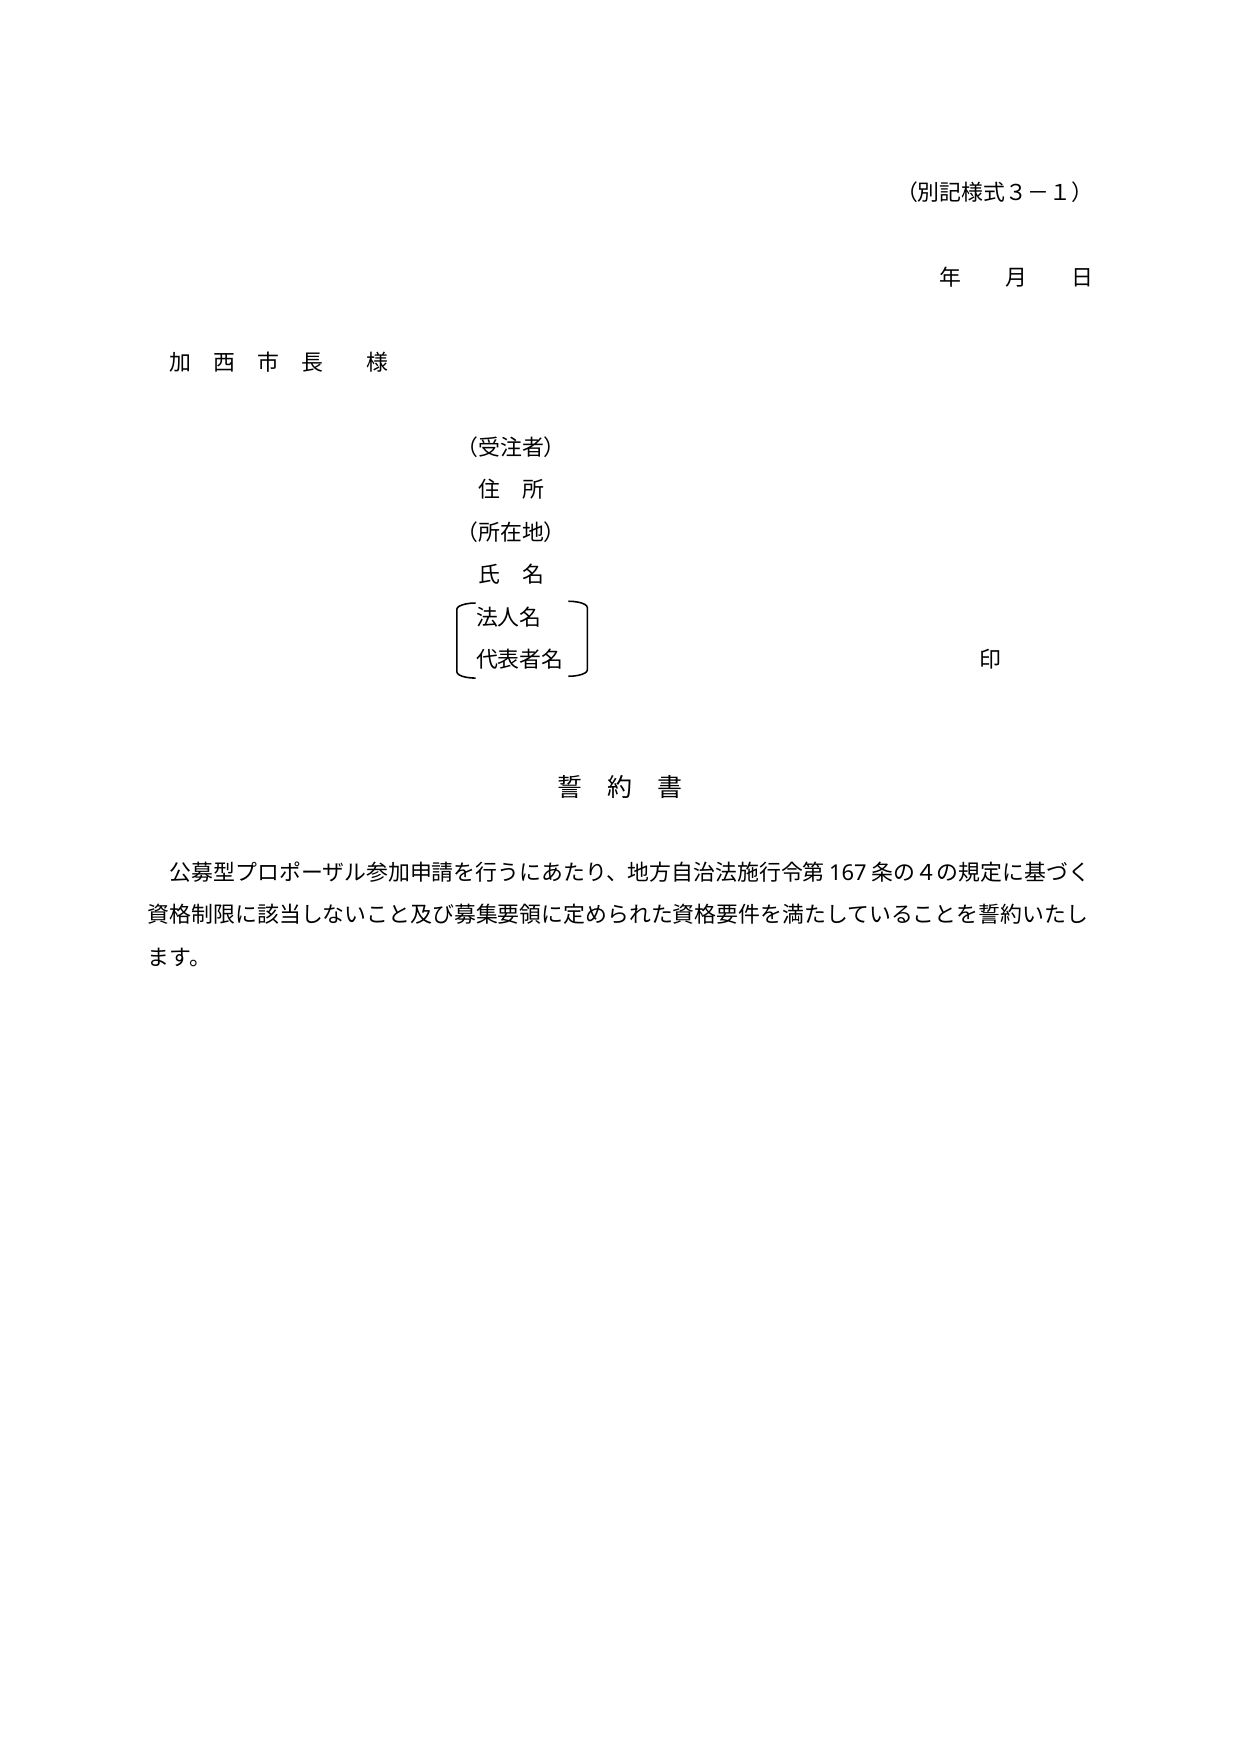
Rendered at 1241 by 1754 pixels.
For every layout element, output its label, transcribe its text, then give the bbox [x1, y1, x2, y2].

text 年 月 日 [148, 254, 1092, 297]
text （所在地） [194, 509, 1092, 552]
text 誓 約 書 [148, 764, 1092, 807]
text （受注者） [194, 424, 1092, 467]
text 公募型プロポーザル参加申請を行うにあたり、地方自治法施行令第167条の４の規定に基づく資格制限に該当しないこと及び募集要領に定められた資格要件を満たしていることを誓約いたします。 [148, 849, 1092, 977]
text 代表者名 印 [148, 637, 465, 679]
text 法人名 [148, 594, 1092, 637]
text 代表者名 印 [458, 637, 1092, 679]
text 加 西 市 長 様 [148, 339, 1092, 382]
text （別記様式３－１） [148, 169, 1092, 212]
text 氏 名 [194, 552, 1092, 594]
text 住 所 [194, 467, 1092, 509]
